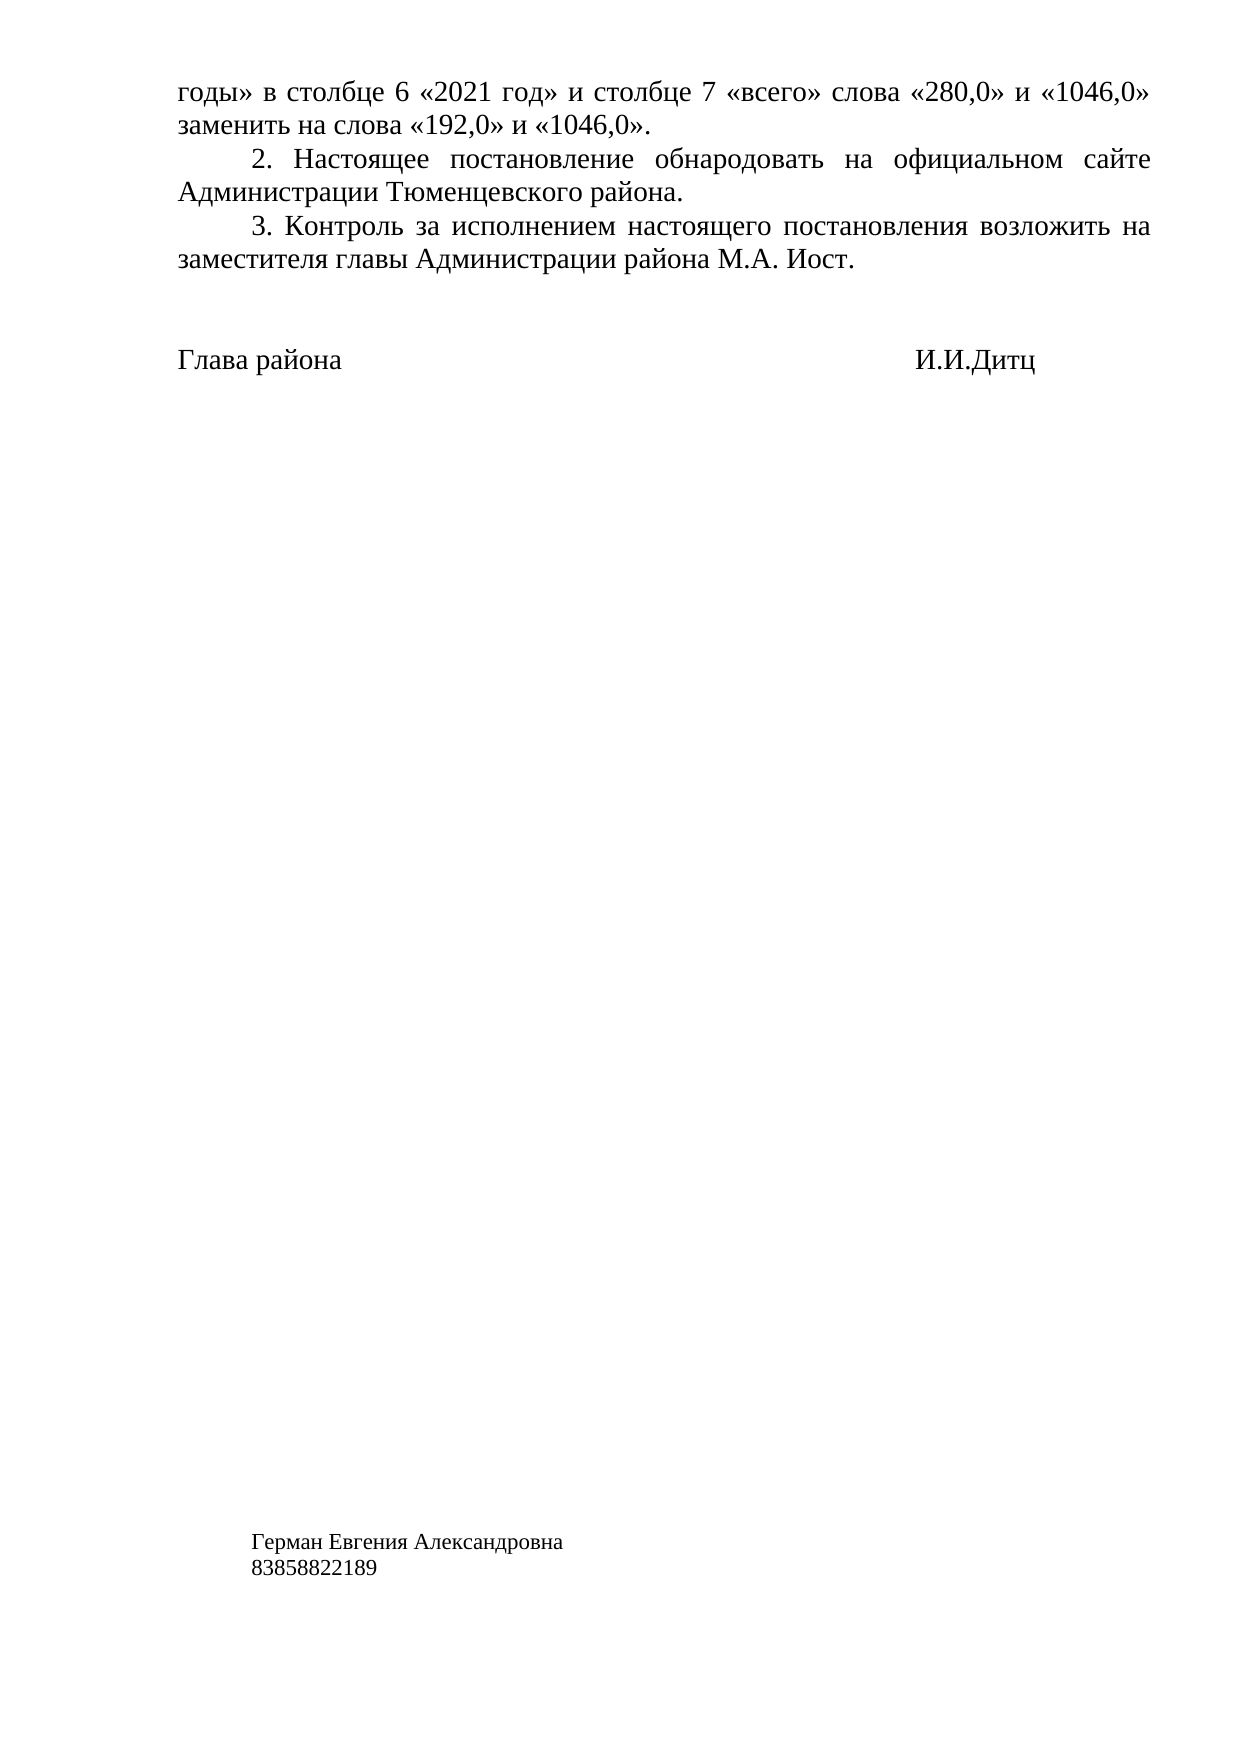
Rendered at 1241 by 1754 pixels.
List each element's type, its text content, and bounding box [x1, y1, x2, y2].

text Герман Евгения Александровна [177, 1528, 1152, 1554]
text 83858822189 [177, 1554, 1152, 1581]
text 2. Настоящее постановление обнародовать на официальном сайте Администрации Тюменцевского района. [177, 141, 1152, 208]
text Глава района И.И.Дитц [177, 342, 1152, 376]
text 3. Контроль за исполнением настоящего постановления возложить на заместителя главы Администрации района М.А. Иост. [177, 208, 1152, 275]
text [177, 74, 1152, 141]
